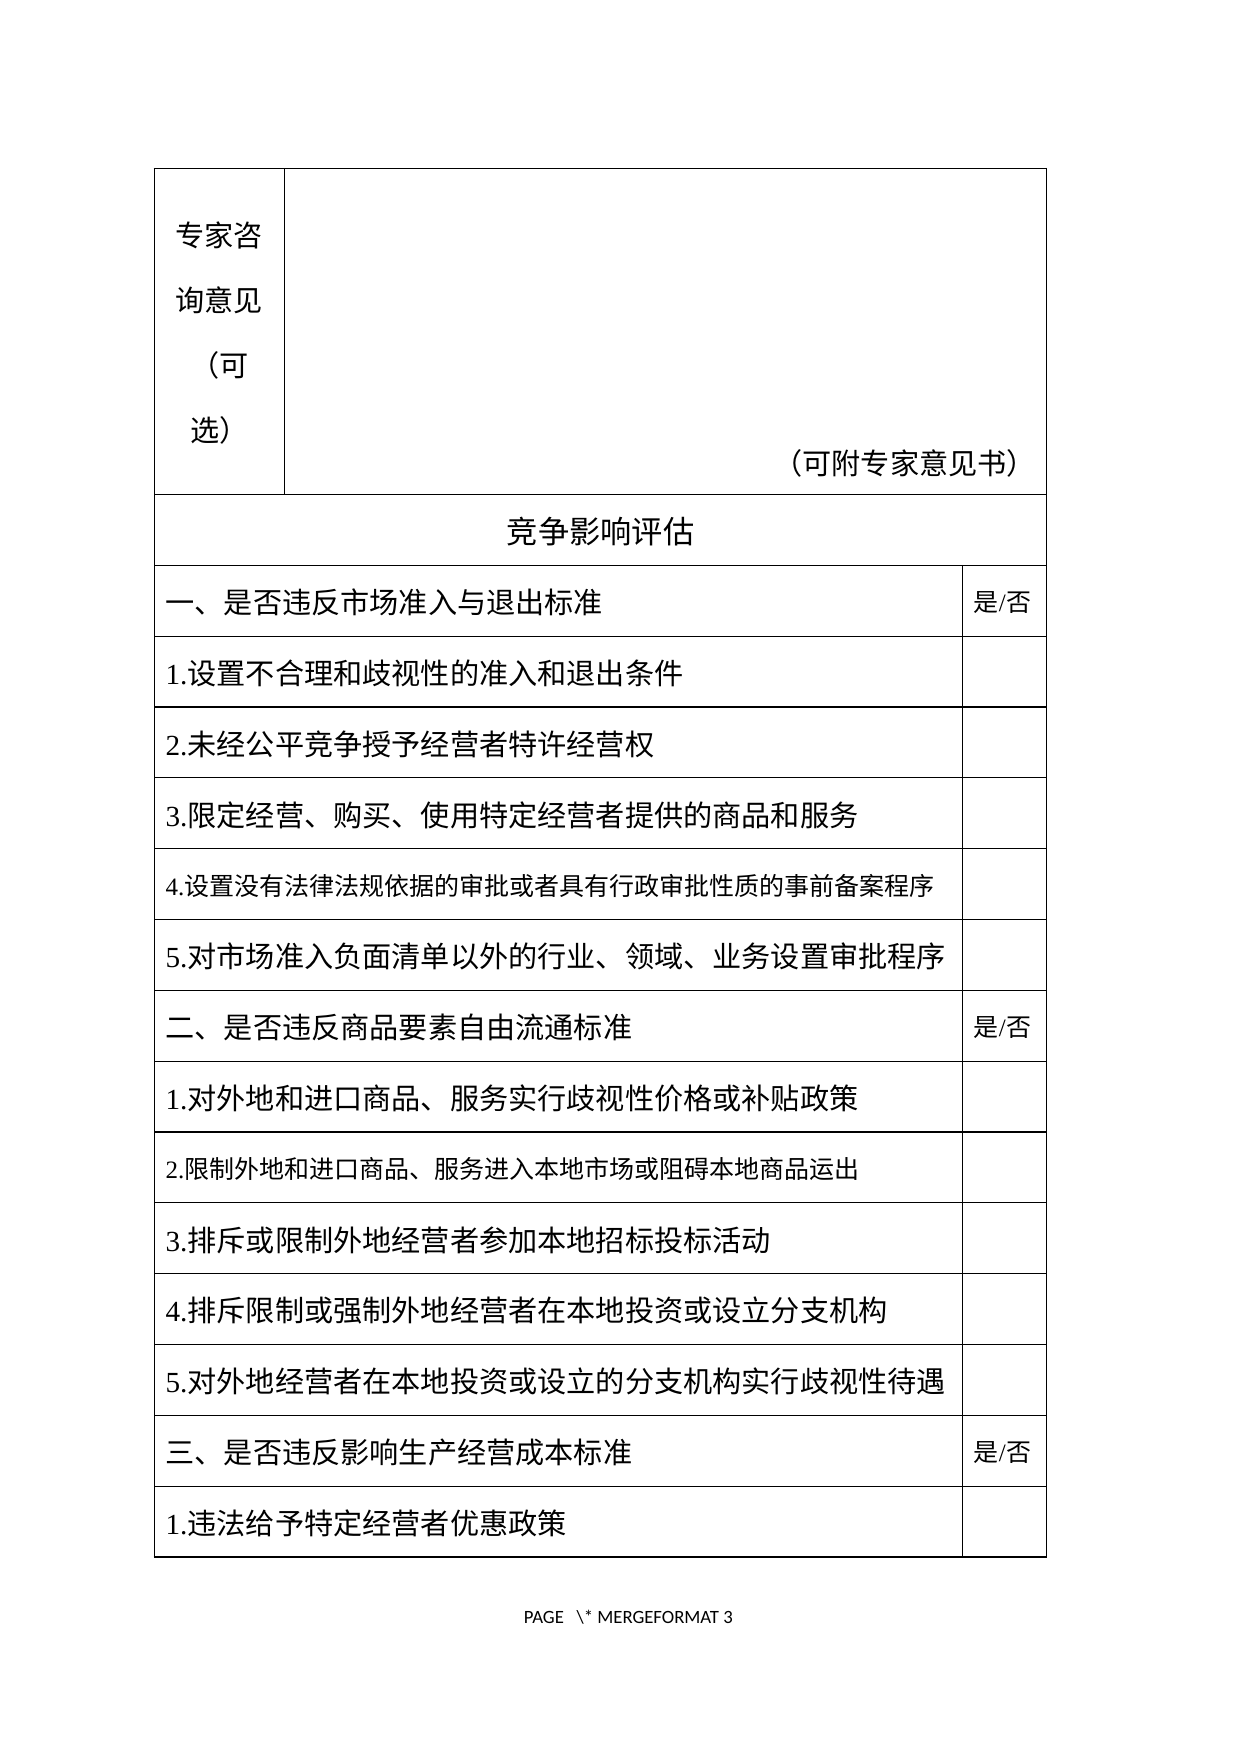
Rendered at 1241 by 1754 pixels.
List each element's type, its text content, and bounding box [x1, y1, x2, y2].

table_cell 是/否 [963, 1416, 1046, 1486]
table_cell 专家咨询意见（可选） [155, 169, 284, 494]
table_cell [963, 1487, 1046, 1556]
table_cell 3.排斥或限制外地经营者参加本地招标投标活动 [155, 1203, 962, 1273]
table_cell [963, 1062, 1046, 1131]
table_cell （可附专家意见书） [285, 169, 1046, 494]
table_cell [963, 1203, 1046, 1273]
table_cell 5.对市场准入负面清单以外的行业、领域、业务设置审批程序 [155, 920, 962, 990]
table_cell 3.限定经营、购买、使用特定经营者提供的商品和服务 [155, 778, 962, 848]
table_cell 1.设置不合理和歧视性的准入和退出条件 [155, 637, 962, 706]
table_cell 是/否 [963, 566, 1046, 636]
table_cell [963, 849, 1046, 919]
table_cell [963, 1133, 1046, 1202]
table_cell [963, 920, 1046, 990]
table_cell 二、是否违反商品要素自由流通标准 [155, 991, 962, 1061]
table_cell 2.未经公平竞争授予经营者特许经营权 [155, 708, 962, 777]
table_cell 三、是否违反影响生产经营成本标准 [155, 1416, 962, 1486]
table_cell 一、是否违反市场准入与退出标准 [155, 566, 962, 636]
table_cell 4.排斥限制或强制外地经营者在本地投资或设立分支机构 [155, 1274, 962, 1344]
table_cell 竞争影响评估 [155, 495, 1046, 565]
table_cell 是/否 [963, 991, 1046, 1061]
table_cell [963, 1274, 1046, 1344]
table_cell [963, 1345, 1046, 1415]
table_cell 4.设置没有法律法规依据的审批或者具有行政审批性质的事前备案程序 [155, 849, 962, 919]
table_cell 2.限制外地和进口商品、服务进入本地市场或阻碍本地商品运出 [155, 1133, 962, 1202]
table_cell 1.违法给予特定经营者优惠政策 [155, 1487, 962, 1556]
table_cell 1.对外地和进口商品、服务实行歧视性价格或补贴政策 [155, 1062, 962, 1131]
table_cell [963, 778, 1046, 848]
table_cell [963, 708, 1046, 777]
table_cell [963, 637, 1046, 706]
table_cell 5.对外地经营者在本地投资或设立的分支机构实行歧视性待遇 [155, 1345, 962, 1415]
